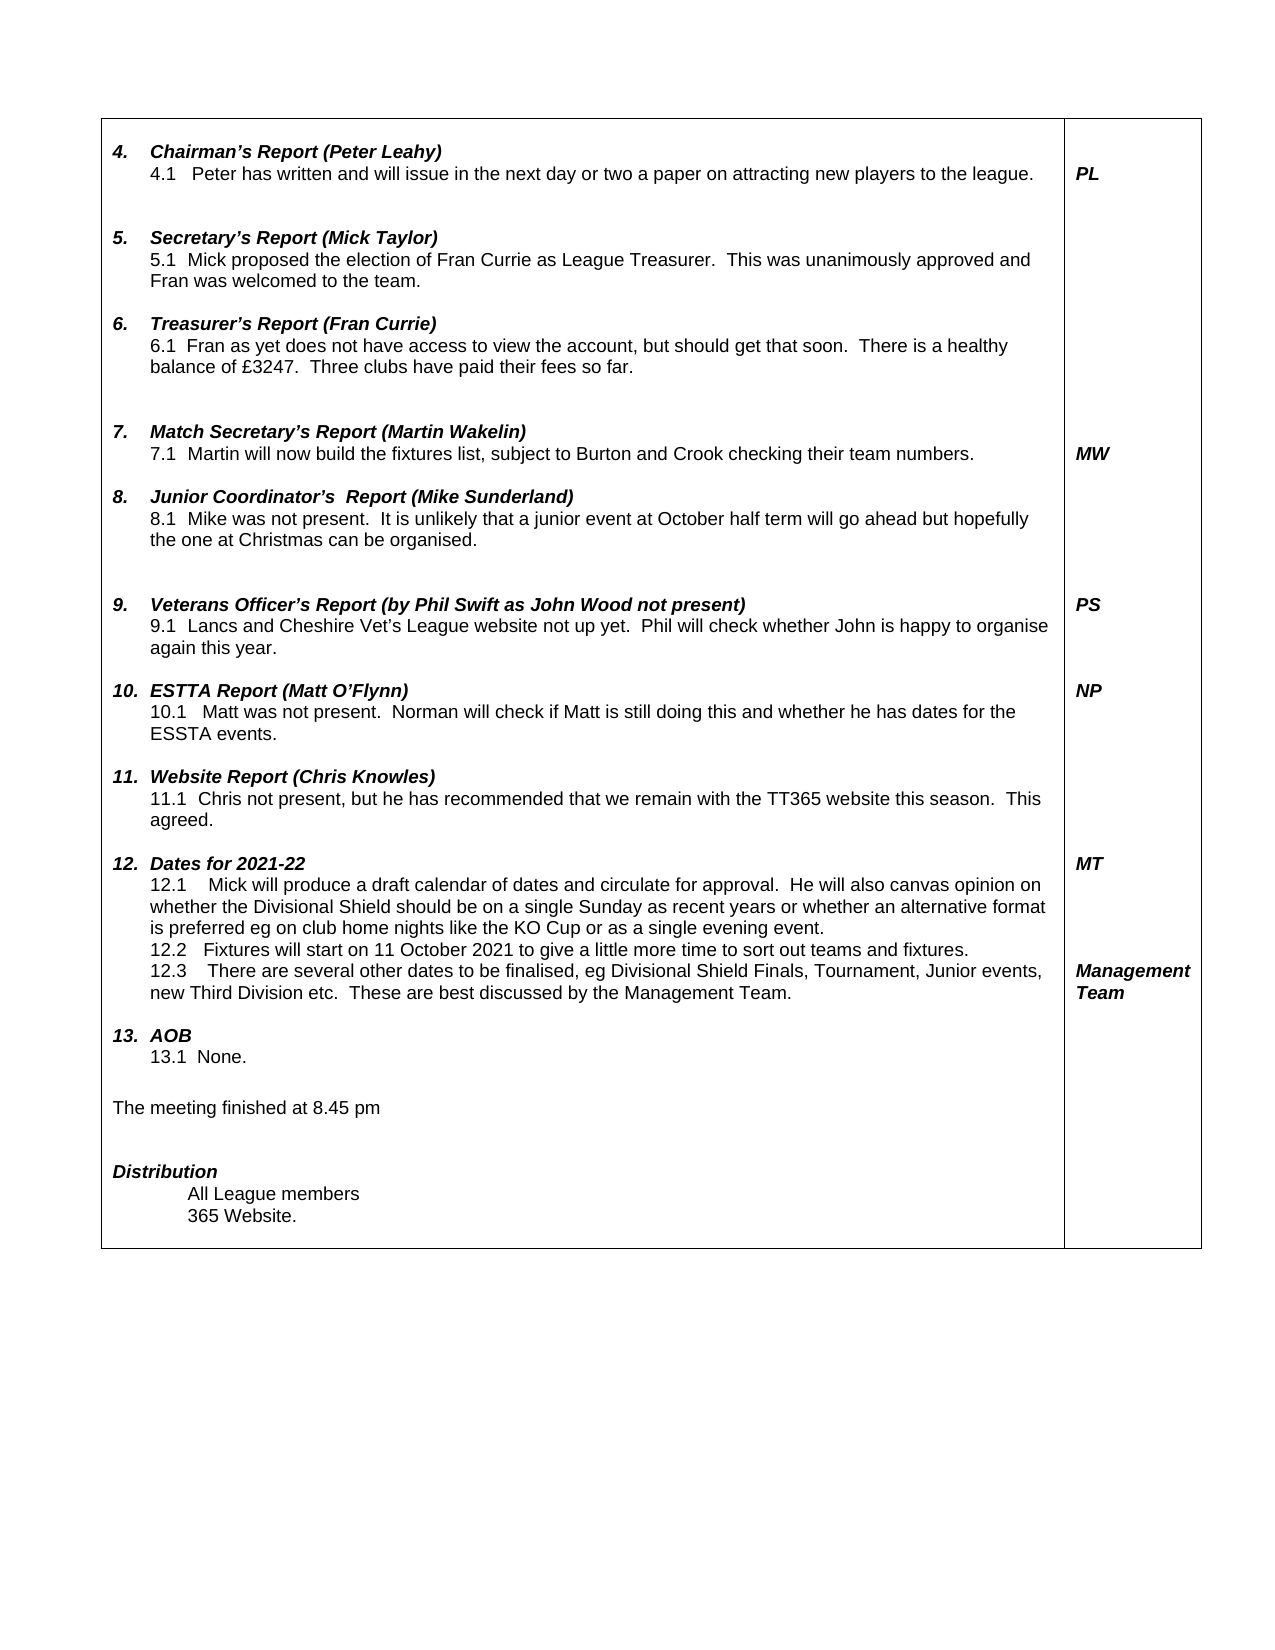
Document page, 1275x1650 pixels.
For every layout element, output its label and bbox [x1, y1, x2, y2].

table_header [1065, 119, 1201, 1248]
table_header [102, 119, 1064, 1248]
